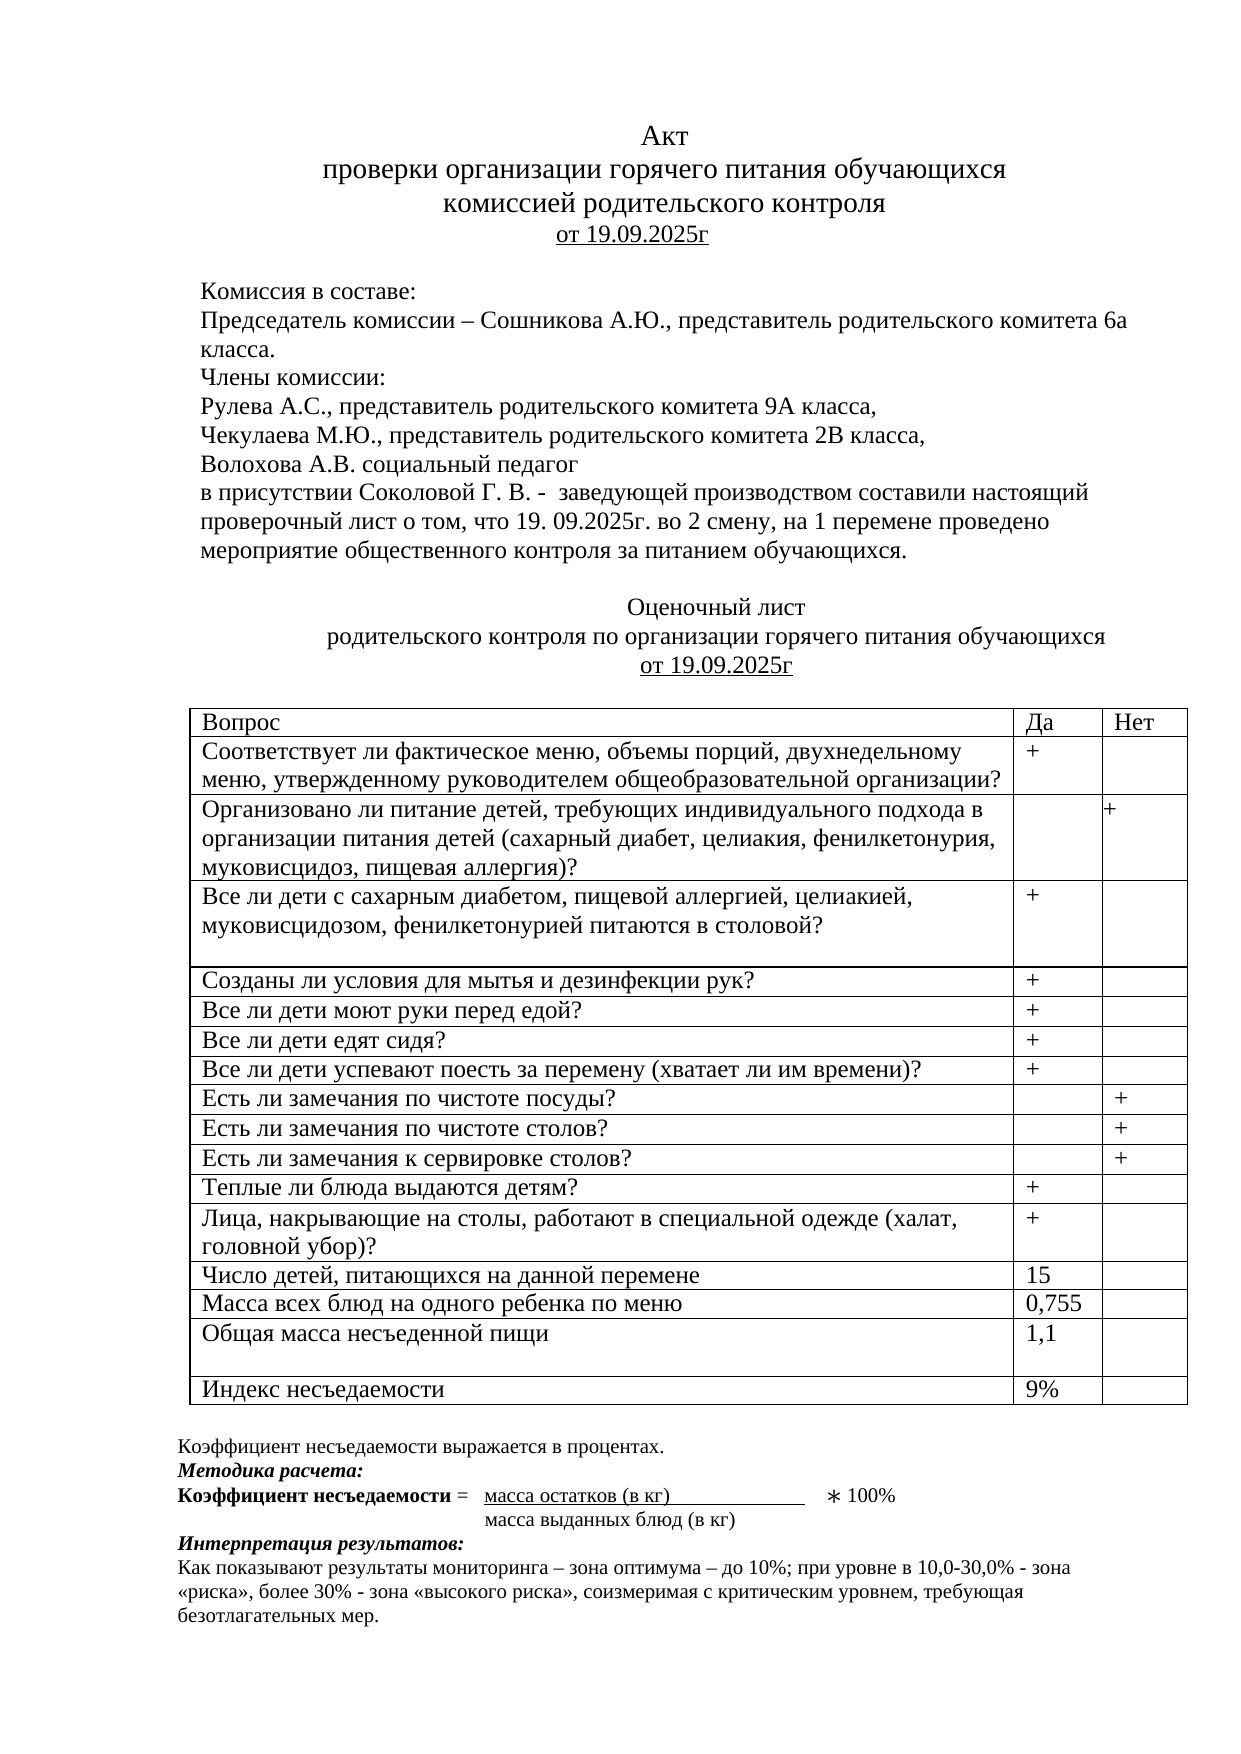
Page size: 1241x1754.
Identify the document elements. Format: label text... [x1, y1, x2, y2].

table_cell Есть ли замечания к сервировке столов? [191, 1145, 1013, 1173]
table_cell Все ли дети моют руки перед едой? [191, 997, 1013, 1026]
table_cell Индекс несъедаемости [191, 1377, 1013, 1404]
table_cell [1103, 1057, 1187, 1084]
text комиссией родительского контроля [177, 185, 1152, 219]
text Акт [177, 118, 1152, 152]
table_cell [1103, 1175, 1187, 1203]
table_cell [1103, 1262, 1187, 1289]
table_cell [1103, 1290, 1187, 1318]
text проверки организации горячего питания обучающихся [177, 152, 1152, 185]
table_header Вопрос [191, 709, 1013, 736]
text Как показывают результаты мониторинга – зона оптимума – до 10%; при уровне в 10,0-30,0% - зона «риска», более 30% - зона «высокого риска», соизмеримая с критическим уровнем, требующая безотлагательных мер. [177, 1555, 1152, 1627]
table_cell [1014, 795, 1102, 880]
text в присутствии Соколовой Г. В. - заведующей производством составили настоящий проверочный лист о том, что 19. 09.2025г. во 2 смену, на 1 перемене проведено мероприятие общественного контроля за питанием обучающихся. [200, 477, 1152, 564]
table_cell + [1103, 795, 1187, 880]
table_cell + [1014, 1027, 1102, 1056]
table_cell 9% [1014, 1377, 1102, 1404]
text Члены комиссии: [200, 362, 1152, 391]
table_cell Лица, накрывающие на столы, работают в специальной одежде (халат, головной убор)? [191, 1204, 1013, 1261]
table_cell [1014, 1145, 1102, 1173]
table_cell [1103, 1027, 1187, 1056]
table_cell Есть ли замечания по чистоте посуды? [191, 1085, 1013, 1114]
table_cell + [1103, 1145, 1187, 1173]
text родительского контроля по организации горячего питания обучающихся [281, 621, 1152, 650]
table_cell Все ли дети едят сидя? [191, 1027, 1013, 1056]
table_cell + [1103, 1085, 1187, 1114]
table_cell [1014, 1115, 1102, 1144]
table_cell Общая масса несъеденной пищи [191, 1319, 1013, 1376]
table_cell + [1014, 968, 1102, 996]
table_cell Теплые ли блюда выдаются детям? [191, 1175, 1013, 1203]
text Рулева А.С., представитель родительского комитета 9А класса, [200, 391, 1152, 420]
table_cell Созданы ли условия для мытья и дезинфекции рук? [191, 968, 1013, 996]
table_cell Масса всех блюд на одного ребенка по меню [191, 1290, 1013, 1318]
table_header Да [1014, 709, 1102, 736]
table_cell + [1014, 1175, 1102, 1203]
table_cell Число детей, питающихся на данной перемене [191, 1262, 1013, 1289]
table_cell [1014, 1085, 1102, 1114]
table_cell [1103, 968, 1187, 996]
text Председатель комиссии – Сошникова А.Ю., представитель родительского комитета 6а класса. [200, 305, 1152, 362]
table_cell Организовано ли питание детей, требующих индивидуального подхода в организации питания детей (сахарный диабет, целиакия, фенилкетонурия, муковисцидоз, пищевая аллергия)? [191, 795, 1013, 880]
table_cell + [1014, 881, 1102, 966]
table_cell [1103, 737, 1187, 793]
table_cell + [1103, 1115, 1187, 1144]
table_cell Соответствует ли фактическое меню, объемы порций, двухнедельному меню, утвержденному руководителем общеобразовательной организации? [191, 737, 1013, 793]
text Комиссия в составе: [200, 276, 1152, 305]
text Коэффициент несъедаемости выражается в процентах. [177, 1434, 1152, 1458]
table_cell Все ли дети успевают поесть за перемену (хватает ли им времени)? [191, 1057, 1013, 1084]
text Интерпретация результатов: [177, 1531, 1152, 1555]
text Оценочный лист [281, 592, 1152, 621]
table_cell [1103, 1319, 1187, 1376]
table_header Нет [1103, 709, 1187, 736]
text от 19.09.2025г [281, 650, 1152, 679]
text масса выданных блюд (в кг) [177, 1507, 1152, 1531]
table_cell Есть ли замечания по чистоте столов? [191, 1115, 1013, 1144]
table_cell 0,755 [1014, 1290, 1102, 1318]
table_cell [1103, 997, 1187, 1026]
text Волохова А.В. социальный педагог [200, 449, 1152, 477]
table_cell 15 [1014, 1262, 1102, 1289]
text Методика расчета: [177, 1458, 1152, 1482]
text Коэффициент несъедаемости = масса остатков (в кг) ∗ 100% [177, 1482, 1152, 1507]
table_cell [1103, 1377, 1187, 1404]
table_cell [1103, 881, 1187, 966]
text от 19.09.2025г [200, 219, 1058, 247]
text Чекулаева М.Ю., представитель родительского комитета 2В класса, [200, 420, 1152, 449]
table_cell + [1014, 997, 1102, 1026]
table_cell + [1014, 737, 1102, 793]
table_cell Все ли дети с сахарным диабетом, пищевой аллергией, целиакией, муковисцидозом, фенилкетонурией питаются в столовой? [191, 881, 1013, 966]
table_cell + [1014, 1204, 1102, 1261]
table_cell 1,1 [1014, 1319, 1102, 1376]
table_cell [1103, 1204, 1187, 1261]
table_cell + [1014, 1057, 1102, 1084]
